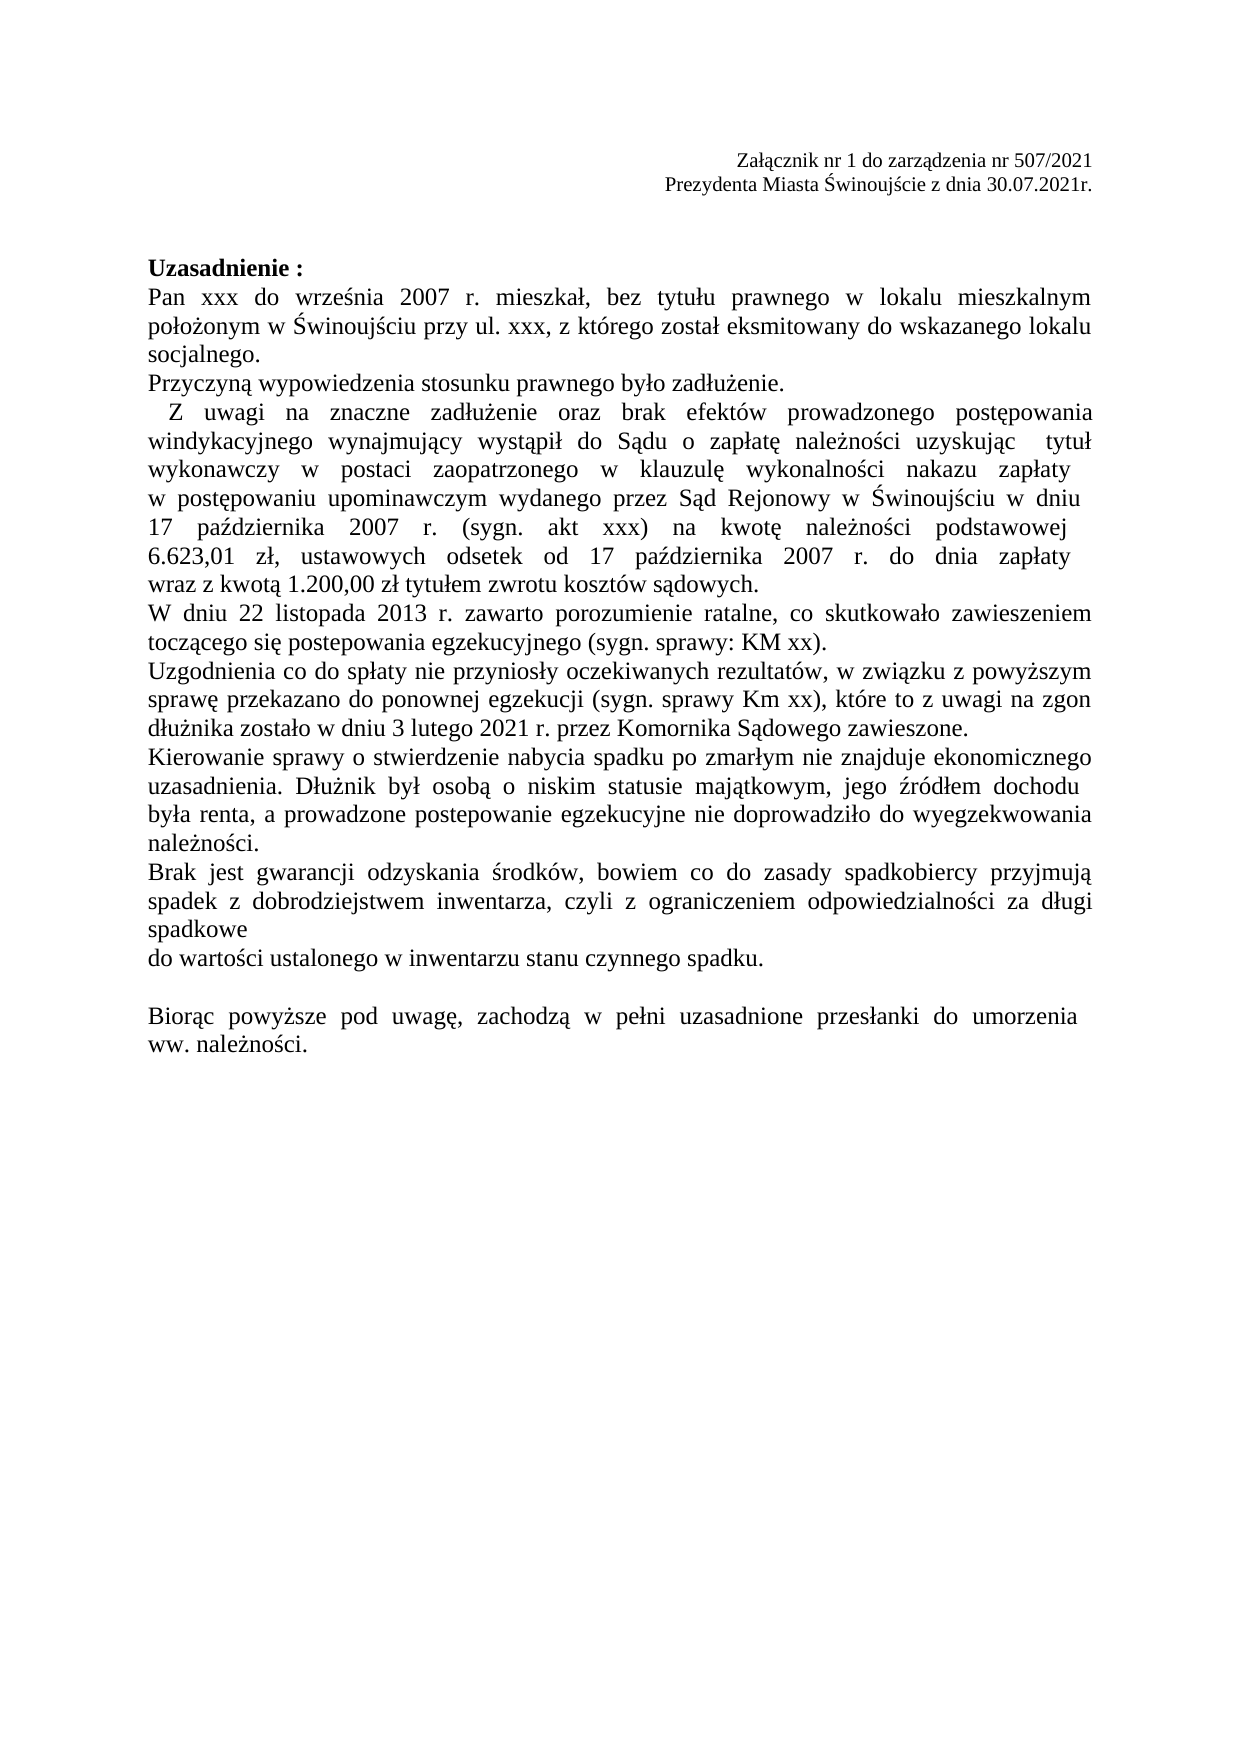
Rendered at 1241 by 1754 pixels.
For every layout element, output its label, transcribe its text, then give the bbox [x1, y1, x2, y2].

text Brak jest gwarancji odzyskania środków, bowiem co do zasady spadkobiercy przyjmują spadek z dobrodziejstwem inwentarza, czyli z ograniczeniem odpowiedzialności za długi spadkowe do wartości ustalonego w inwentarzu stanu czynnego spadku. [148, 857, 1093, 972]
text Załącznik nr 1 do zarządzenia nr 507/2021 [148, 148, 1093, 172]
text Prezydenta Miasta Świnoujście z dnia 30.07.2021r. [148, 172, 1093, 196]
text Uzgodnienia co do spłaty nie przyniosły oczekiwanych rezultatów, w związku z powyższym sprawę przekazano do ponownej egzekucji (sygn. sprawy Km xx), które to z uwagi na zgon dłużnika zostało w dniu 3 lutego 2021 r. przez Komornika Sądowego zawieszone. [148, 656, 1093, 742]
text Uzasadnienie : [148, 253, 1093, 282]
text Biorąc powyższe pod uwagę, zachodzą w pełni uzasadnione przesłanki do umorzenia ww. należności. [148, 1001, 1093, 1058]
text Pan xxx do września 2007 r. mieszkał, bez tytułu prawnego w lokalu mieszkalnym położonym w Świnoujściu przy ul. xxx, z którego został eksmitowany do wskazanego lokalu socjalnego. [148, 282, 1093, 368]
text Z uwagi na znaczne zadłużenie oraz brak efektów prowadzonego postępowania windykacyjnego wynajmujący wystąpił do Sądu o zapłatę należności uzyskując tytuł wykonawczy w postaci zaopatrzonego w klauzulę wykonalności nakazu zapłaty w postępowaniu upominawczym wydanego przez Sąd Rejonowy w Świnoujściu w dniu 17 października 2007 r. (sygn. akt xxx) na kwotę należności podstawowej 6.623,01 zł, ustawowych odsetek od 17 października 2007 r. do dnia zapłaty wraz z kwotą 1.200,00 zł tytułem zwrotu kosztów sądowych. [148, 397, 1093, 598]
text Kierowanie sprawy o stwierdzenie nabycia spadku po zmarłym nie znajduje ekonomicznego uzasadnienia. Dłużnik był osobą o niskim statusie majątkowym, jego źródłem dochodu była renta, a prowadzone postepowanie egzekucyjne nie doprowadziło do wyegzekwowania należności. [148, 742, 1093, 857]
text Przyczyną wypowiedzenia stosunku prawnego było zadłużenie. [148, 368, 1093, 397]
text W dniu 22 listopada 2013 r. zawarto porozumienie ratalne, co skutkowało zawieszeniem toczącego się postepowania egzekucyjnego (sygn. sprawy: KM xx). [148, 598, 1093, 656]
